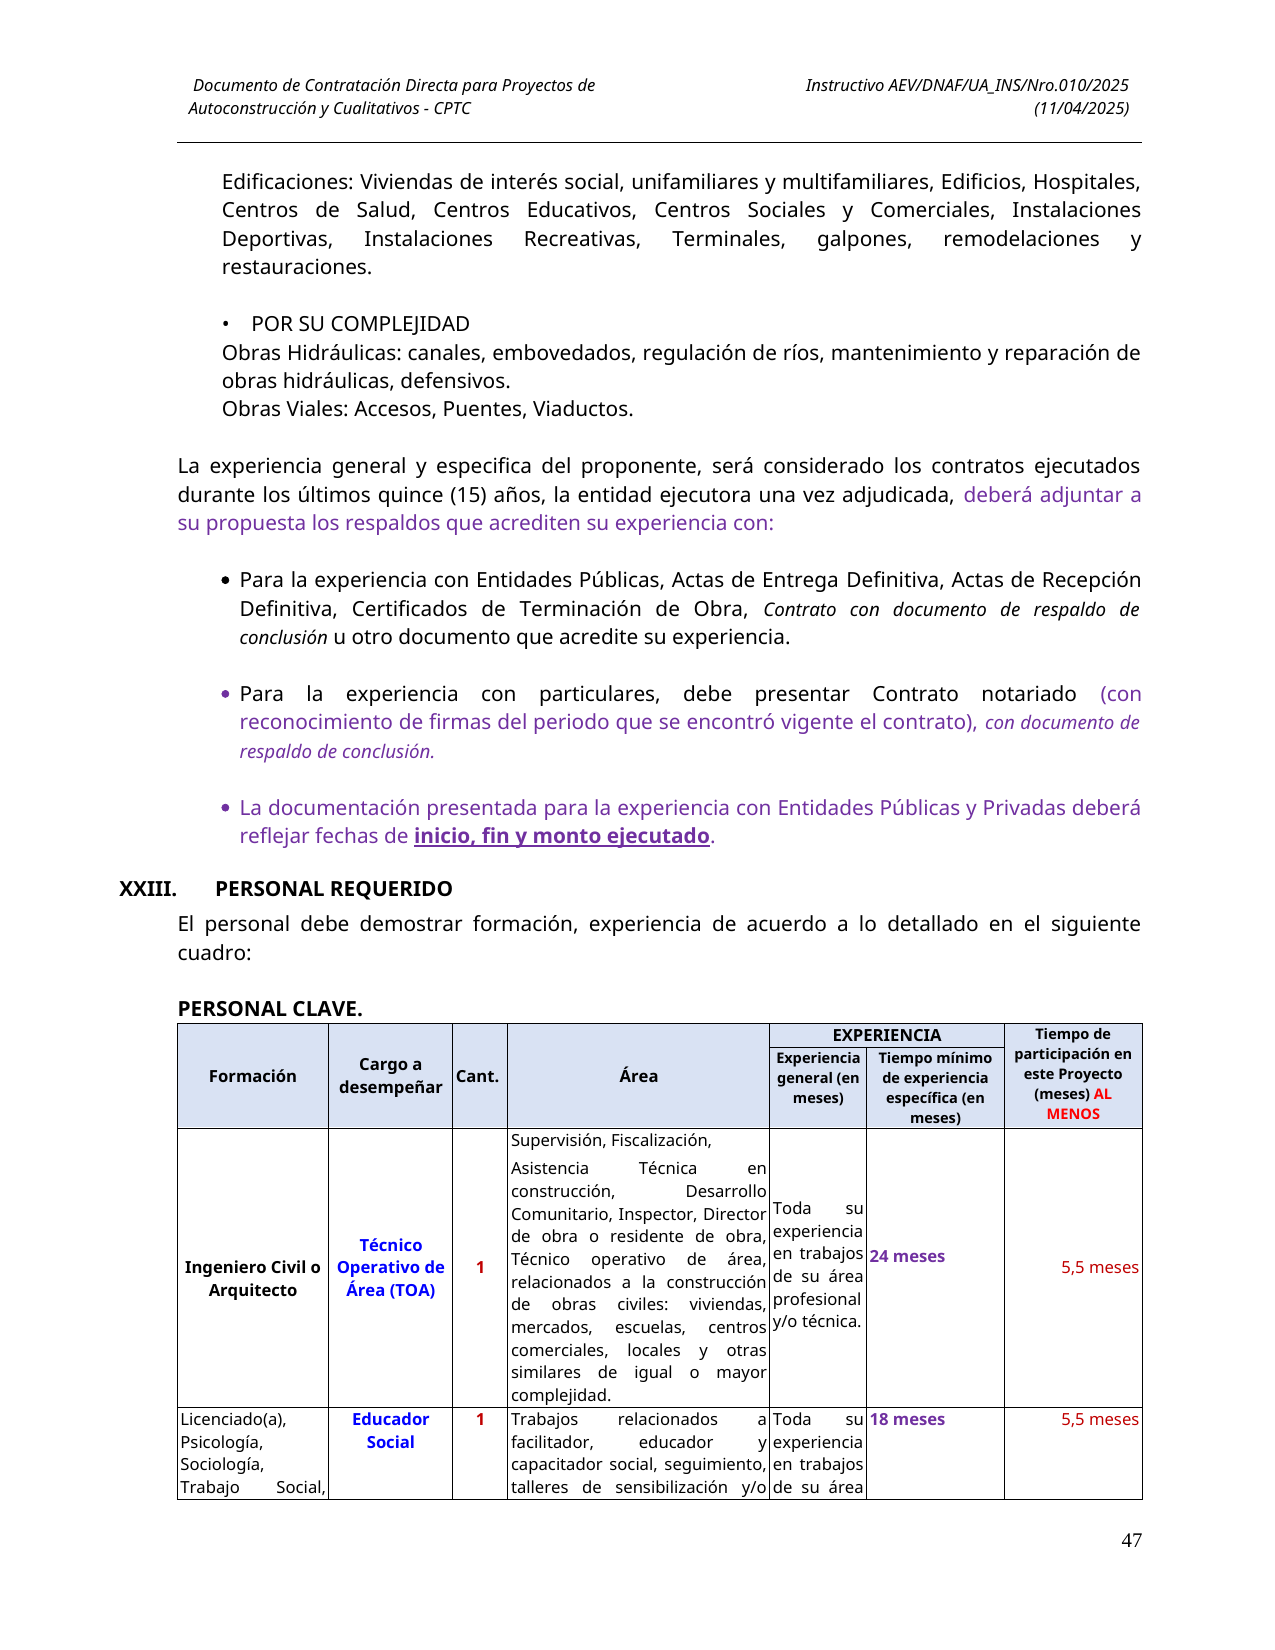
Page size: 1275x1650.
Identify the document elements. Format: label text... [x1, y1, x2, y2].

table_cell 5,5 meses [1005, 1129, 1142, 1407]
table_header Cant. [453, 1024, 507, 1127]
text El personal debe demostrar formación, experiencia de acuerdo a lo detallado en el siguiente cuadro: [177, 909, 1142, 966]
list La documentación presentada para la experiencia con Entidades Públicas y Privadas deberá reflejar fechas de inicio, fin y monto ejecutado. [222, 793, 1142, 849]
table_cell Educador Social [329, 1408, 452, 1498]
text • POR SU COMPLEJIDAD [222, 309, 1142, 338]
text Edificaciones: Viviendas de interés social, unifamiliares y multifamiliares, Edificios, Hospitales, Centros de Salud, Centros Educativos, Centros Sociales y Comerciales, Instalaciones Deportivas, Instalaciones Recreativas, Terminales, galpones, remodelaciones y restauraciones. [222, 167, 1142, 281]
table_header Área [508, 1024, 769, 1127]
table_cell Experiencia general (en meses) [770, 1048, 866, 1127]
table_cell 1 [453, 1408, 507, 1498]
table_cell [770, 1408, 866, 1498]
text La experiencia general y especifica del proponente, será considerado los contratos ejecutados durante los últimos quince (15) años, la entidad ejecutora una vez adjudicada, deberá adjuntar a su propuesta los respaldos que acrediten su experiencia con: [177, 451, 1142, 537]
table_cell 18 meses [867, 1408, 1004, 1498]
table_cell Toda su experiencia en trabajos de su área profesional y/o técnica. [770, 1129, 866, 1407]
table_cell Técnico Operativo de Área (TOA) [329, 1129, 452, 1407]
table_cell 1 [453, 1129, 507, 1407]
table_header Cargo a desempeñar [329, 1024, 452, 1127]
table_cell 5,5 meses [1005, 1408, 1142, 1498]
list PERSONAL REQUERIDO [177, 874, 1142, 903]
table_header Tiempo de participación en este Proyecto (meses) AL MENOS [1005, 1024, 1142, 1127]
table_cell Ingeniero Civil o Arquitecto [178, 1129, 328, 1407]
text Obras Hidráulicas: canales, embovedados, regulación de ríos, mantenimiento y reparación de obras hidráulicas, defensivos. [222, 338, 1142, 394]
list Para la experiencia con particulares, debe presentar Contrato notariado (con reconocimiento de firmas del periodo que se encontró vigente el contrato), con documento de respaldo de conclusión. [222, 679, 1142, 764]
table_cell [508, 1408, 769, 1498]
table_cell Tiempo mínimo de experiencia específica (en meses) [867, 1048, 1004, 1127]
table_cell Supervisión, Fiscalización, Asistencia Técnica en construcción, Desarrollo Comunitario, Inspector, Director de obra o residente de obra, Técnico operativo de área, relacionados a la construcción de obras civiles: viviendas, mercados, escuelas, centros comerciales, locales y otras similares de igual o mayor complejidad. [508, 1129, 769, 1407]
table_header Formación [178, 1024, 328, 1127]
list Para la experiencia con Entidades Públicas, Actas de Entrega Definitiva, Actas de Recepción Definitiva, Certificados de Terminación de Obra, Contrato con documento de respaldo de conclusión u otro documento que acredite su experiencia. [222, 565, 1142, 651]
table_header EXPERIENCIA [770, 1024, 1004, 1047]
text PERSONAL CLAVE. [177, 994, 1142, 1023]
text Obras Viales: Accesos, Puentes, Viaductos. [222, 394, 1142, 423]
table_cell 24 meses [867, 1129, 1004, 1407]
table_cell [178, 1408, 328, 1498]
